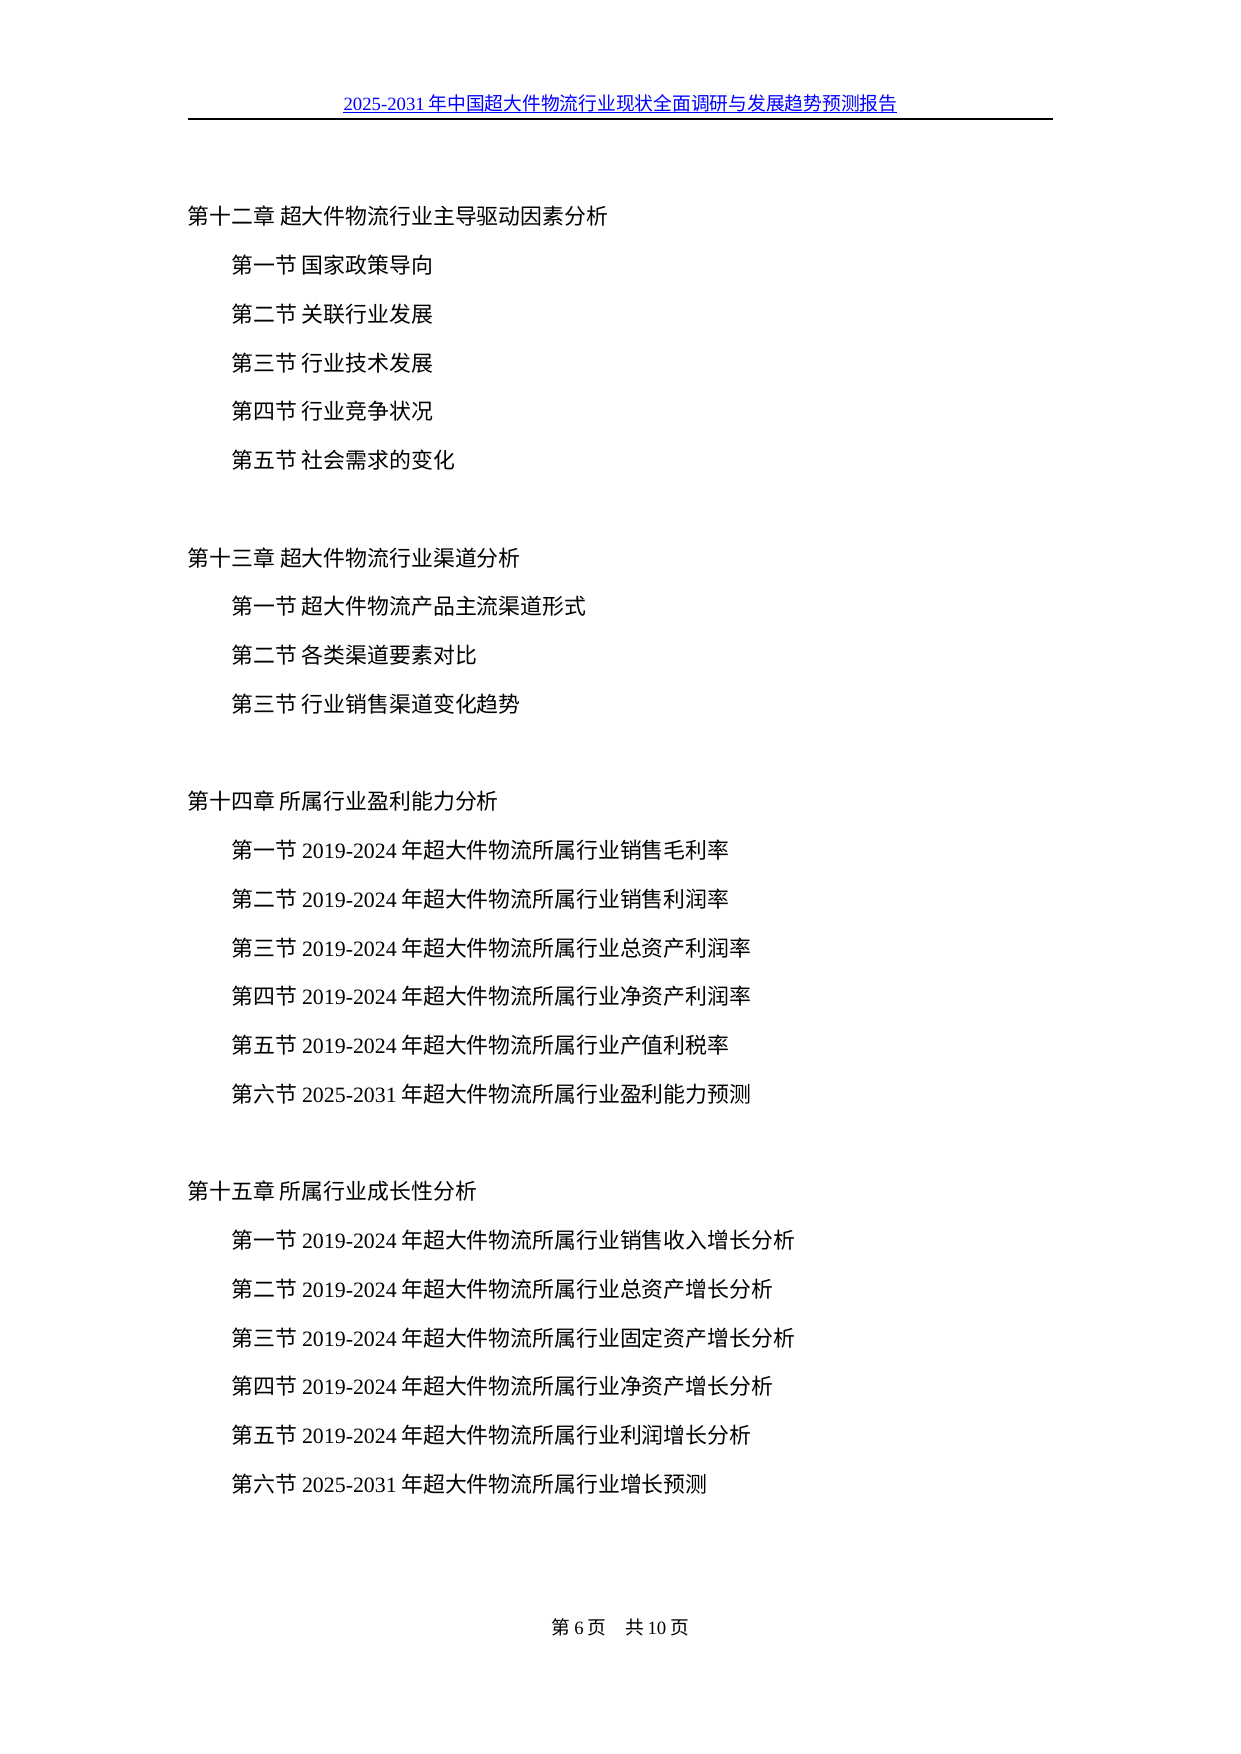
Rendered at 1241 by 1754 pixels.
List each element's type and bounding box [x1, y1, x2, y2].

text [187, 150, 1053, 1499]
